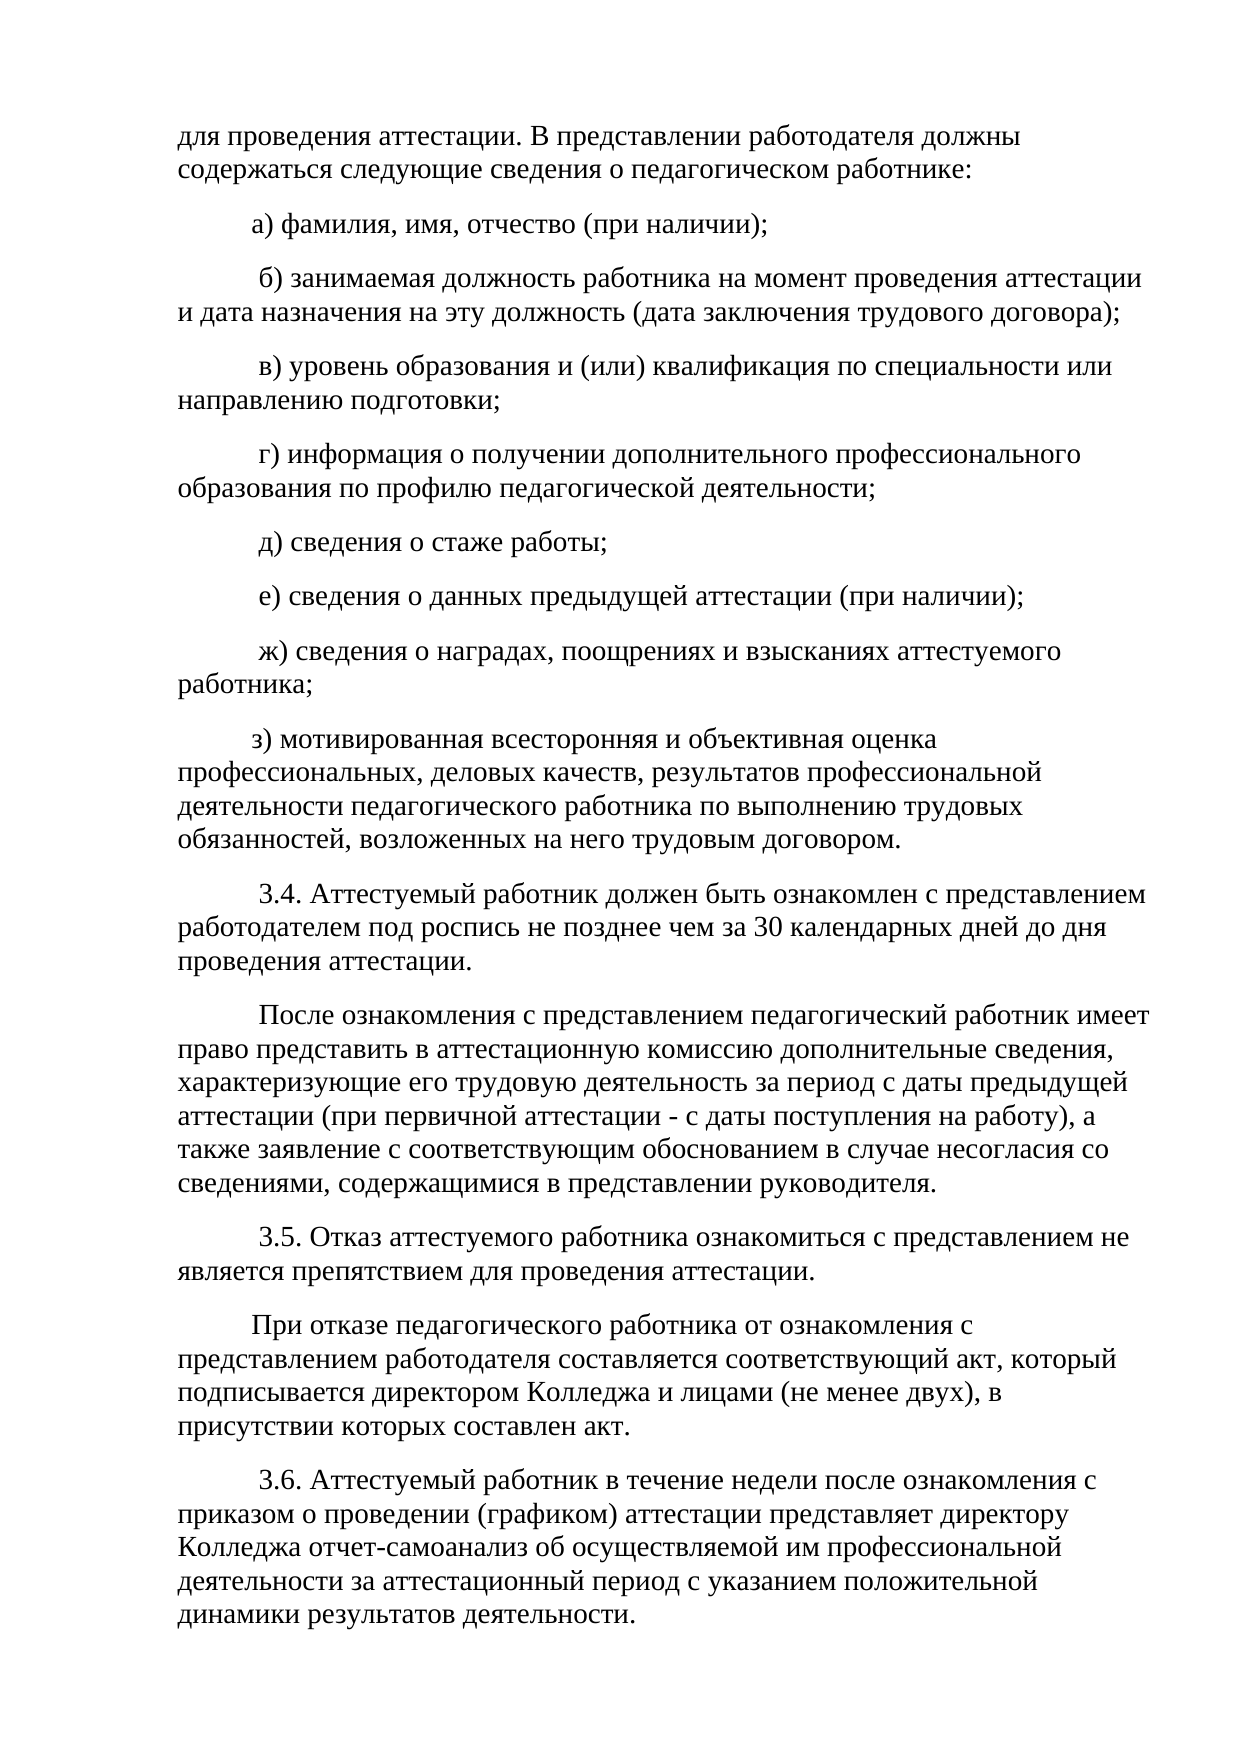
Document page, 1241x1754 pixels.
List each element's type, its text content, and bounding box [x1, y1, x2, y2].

text д) сведения о стаже работы; [177, 524, 1152, 558]
text в) уровень образования и (или) квалификация по специальности или направлению подготовки; [177, 348, 1152, 415]
text а) фамилия, имя, отчество (при наличии); [177, 206, 1152, 239]
text При отказе педагогического работника от ознакомления с представлением работодателя составляется соответствующий акт, который подписывается директором Колледжа и лицами (не менее двух), в присутствии которых составлен акт. [177, 1307, 1152, 1441]
text После ознакомления с представлением педагогический работник имеет право представить в аттестационную комиссию дополнительные сведения, характеризующие его трудовую деятельность за период с даты предыдущей аттестации (при первичной аттестации - с даты поступления на работу), а также заявление с соответствующим обоснованием в случае несогласия со сведениями, содержащимися в представлении руководителя. [177, 997, 1152, 1198]
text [177, 118, 1152, 185]
text е) сведения о данных предыдущей аттестации (при наличии); [177, 578, 1152, 612]
text 3.6. Аттестуемый работник в течение недели после ознакомления с приказом о проведении (графиком) аттестации представляет директору Колледжа отчет-самоанализ об осуществляемой им профессиональной деятельности за аттестационный период с указанием положительной динамики результатов деятельности. [177, 1462, 1152, 1630]
text ж) сведения о наградах, поощрениях и взысканиях аттестуемого работника; [177, 633, 1152, 700]
text 3.5. Отказ аттестуемого работника ознакомиться с представлением не является препятствием для проведения аттестации. [177, 1219, 1152, 1286]
text 3.4. Аттестуемый работник должен быть ознакомлен с представлением работодателем под роспись не позднее чем за 30 календарных дней до дня проведения аттестации. [177, 876, 1152, 976]
text г) информация о получении дополнительного профессионального образования по профилю педагогической деятельности; [177, 436, 1152, 503]
text з) мотивированная всесторонняя и объективная оценка профессиональных, деловых качеств, результатов профессиональной деятельности педагогического работника по выполнению трудовых обязанностей, возложенных на него трудовым договором. [177, 721, 1152, 855]
text б) занимаемая должность работника на момент проведения аттестации и дата назначения на эту должность (дата заключения трудового договора); [177, 260, 1152, 327]
